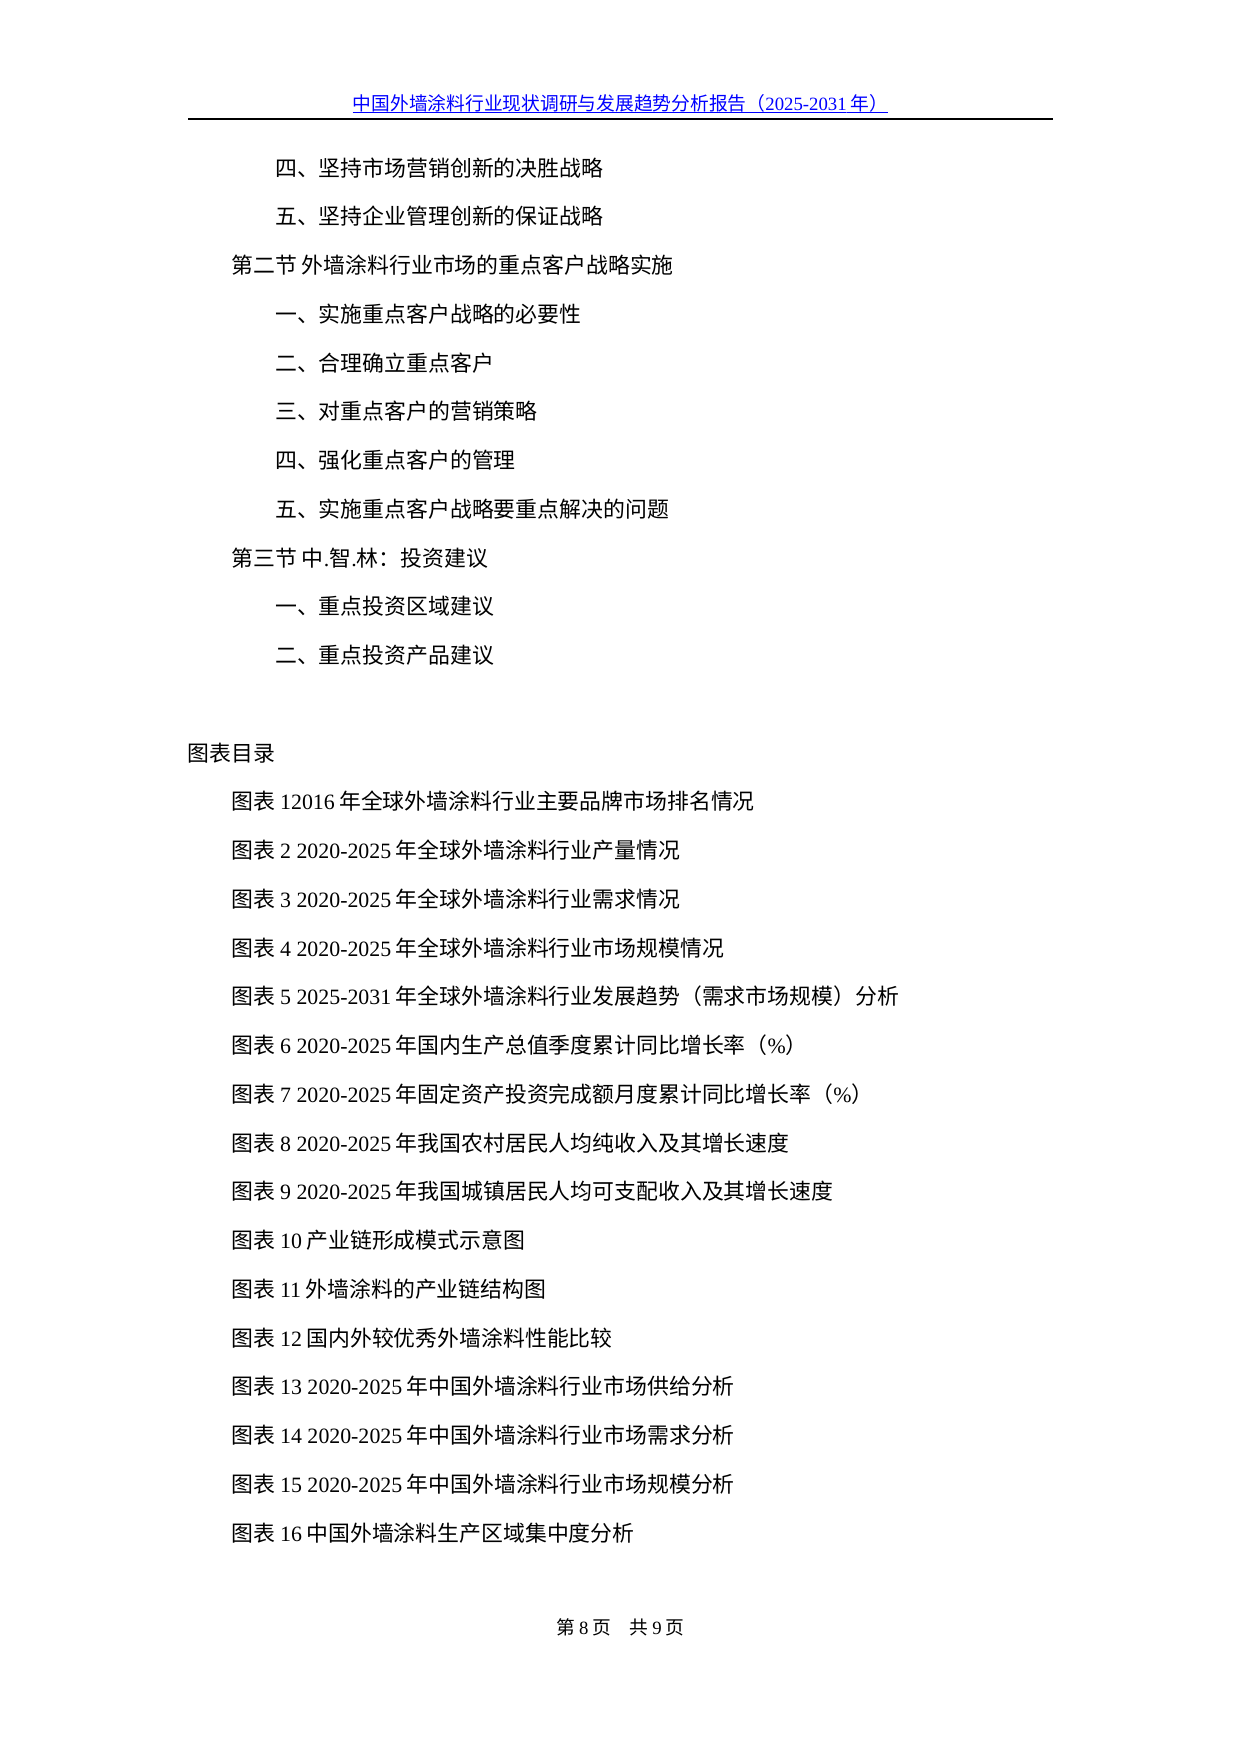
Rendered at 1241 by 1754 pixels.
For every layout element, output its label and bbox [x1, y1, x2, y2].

text [187, 150, 1053, 1548]
